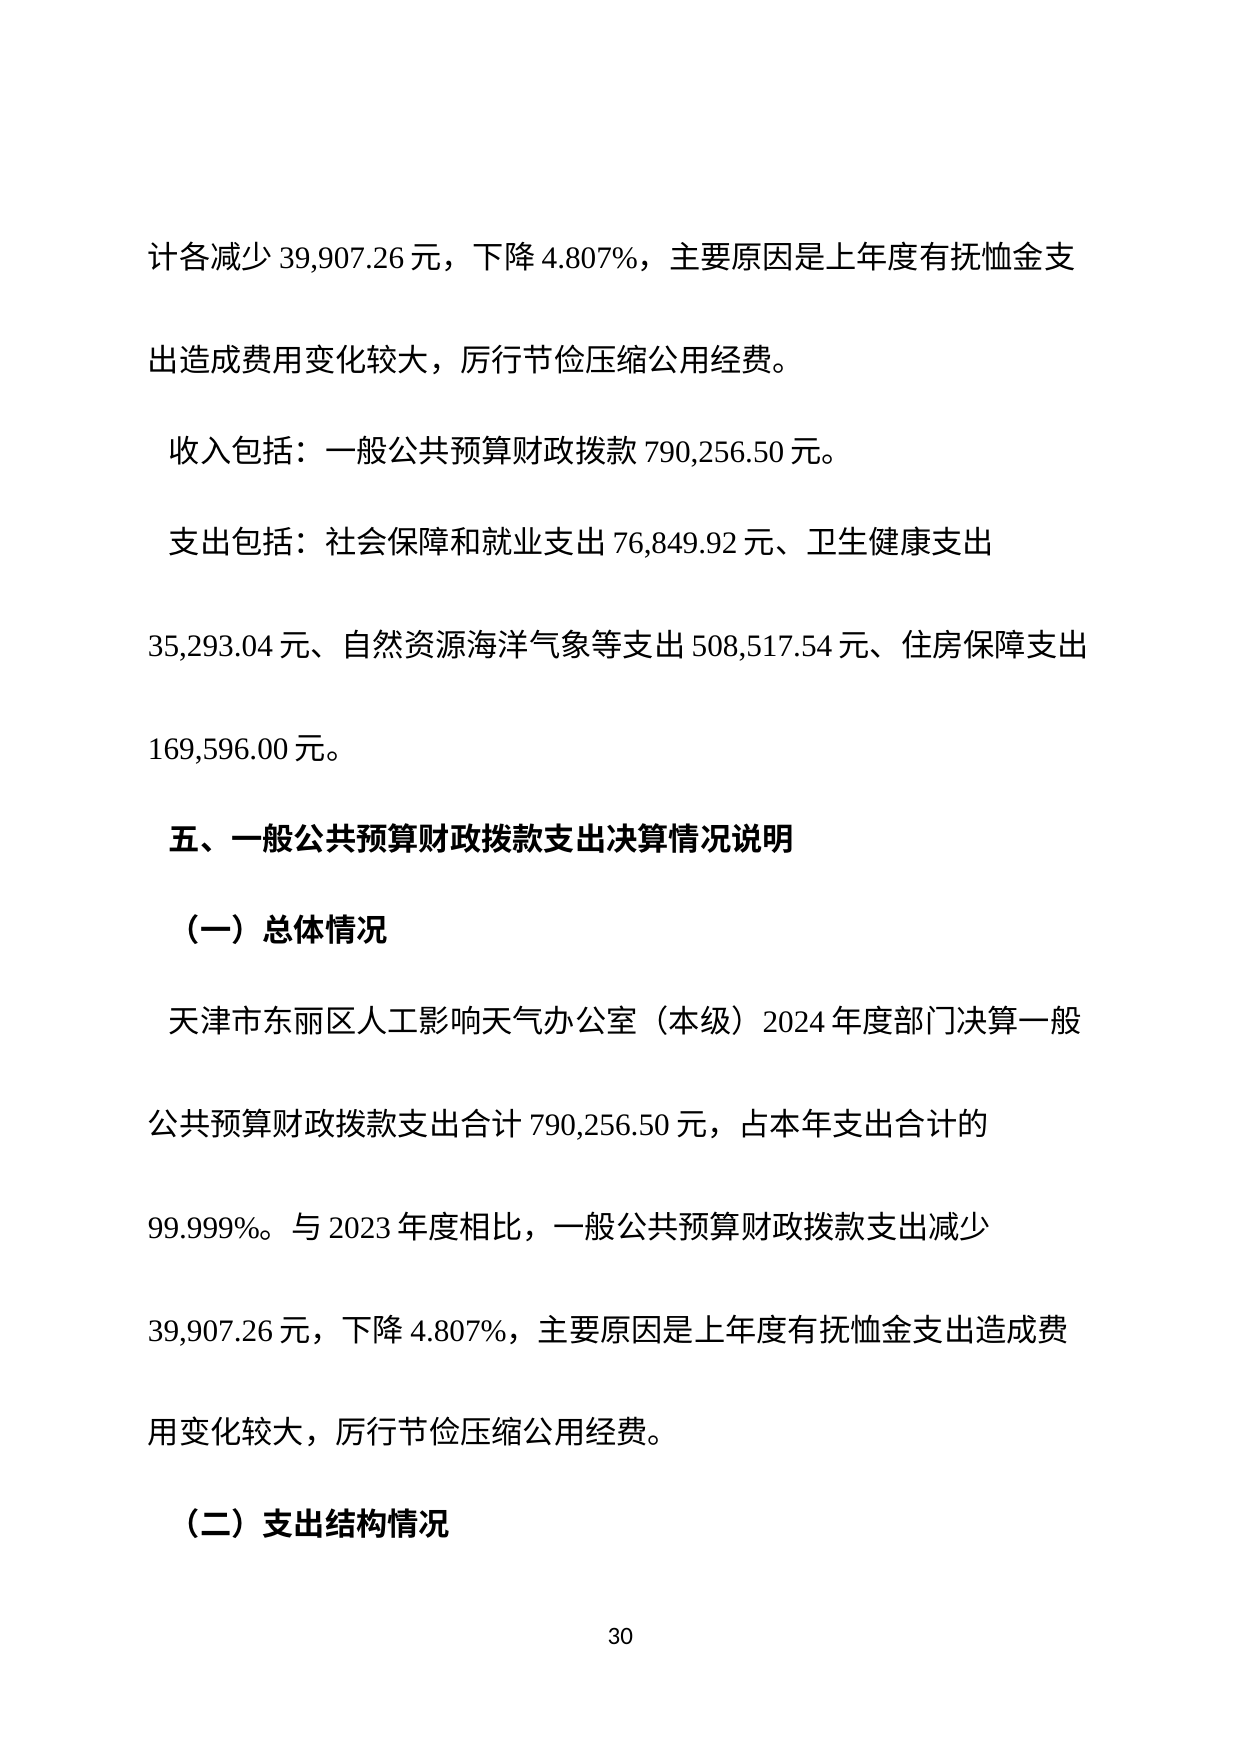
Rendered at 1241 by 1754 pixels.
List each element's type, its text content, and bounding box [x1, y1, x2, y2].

text （一）总体情况 [148, 893, 1093, 962]
text （二）支出结构情况 [148, 1487, 1093, 1556]
text 收入包括：一般公共预算财政拨款790,256.50元。 [148, 414, 1093, 483]
text 支出包括：社会保障和就业支出76,849.92元、卫生健康支出35,293.04元、自然资源海洋气象等支出508,517.54元、住房保障支出169,596.00元。 [148, 506, 1093, 780]
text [148, 221, 1093, 392]
text 五、一般公共预算财政拨款支出决算情况说明 [148, 802, 1093, 871]
text 天津市东丽区人工影响天气办公室（本级）2024年度部门决算一般公共预算财政拨款支出合计790,256.50元，占本年支出合计的99.999%。与2023年度相比，一般公共预算财政拨款支出减少39,907.26元，下降4.807%，主要原因是上年度有抚恤金支出造成费用变化较大，厉行节俭压缩公用经费。 [148, 985, 1093, 1464]
